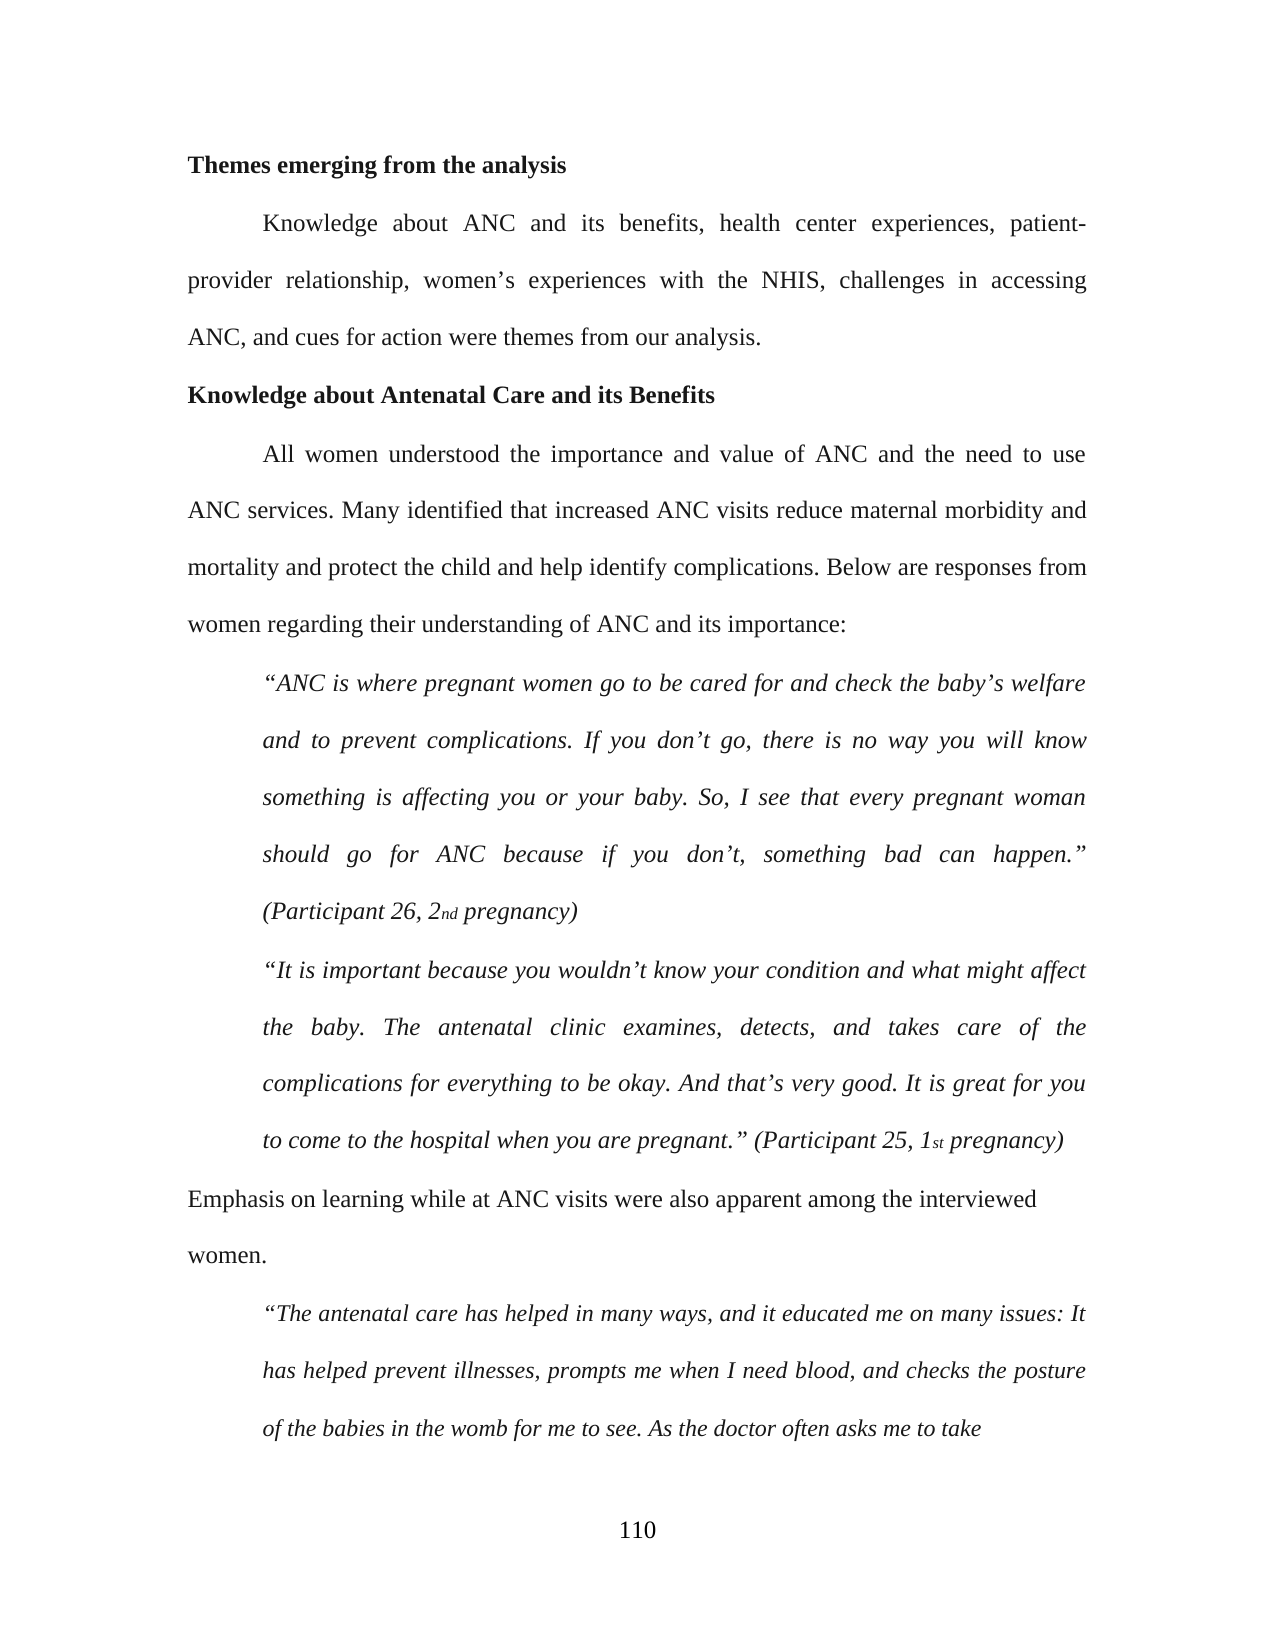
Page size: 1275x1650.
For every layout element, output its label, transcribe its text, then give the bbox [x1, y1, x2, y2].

text All women understood the importance and value of ANC and the need to use ANC services. Many identified that increased ANC visits reduce maternal morbidity and mortality and protect the child and help identify complications. Below are responses from women regarding their understanding of ANC and its importance: [187, 439, 1087, 638]
text Themes emerging from the analysis [187, 150, 1125, 179]
text Knowledge about ANC and its benefits, health center experiences, patient-provider relationship, women’s experiences with the NHIS, challenges in accessing ANC, and cues for action were themes from our analysis. [187, 208, 1087, 351]
text 110 [150, 1515, 1125, 1544]
text “The antenatal care has helped in many ways, and it educated me on many issues: It has helped prevent illnesses, prompts me when I need blood, and checks the posture of the babies in the womb for me to see. As the doctor often asks me to take [262, 1299, 1087, 1441]
text Emphasis on learning while at ANC visits were also apparent among the interviewed women. [187, 1184, 1085, 1269]
text Knowledge about Antenatal Care and its Benefits [187, 380, 1125, 409]
text “ANC is where pregnant women go to be cared for and check the baby’s welfare and to prevent complications. If you don’t go, there is no way you will know something is affecting you or your baby. So, I see that every pregnant woman should go for ANC because if you don’t, something bad can happen.” (Participant 26, 2nd pregnancy) [262, 668, 1087, 925]
text “It is important because you wouldn’t know your condition and what might affect the baby. The antenatal clinic examines, detects, and takes care of the complications for everything to be okay. And that’s very good. It is great for you to come to the hospital when you are pregnant.” (Participant 25, 1st pregnancy) [262, 955, 1087, 1154]
